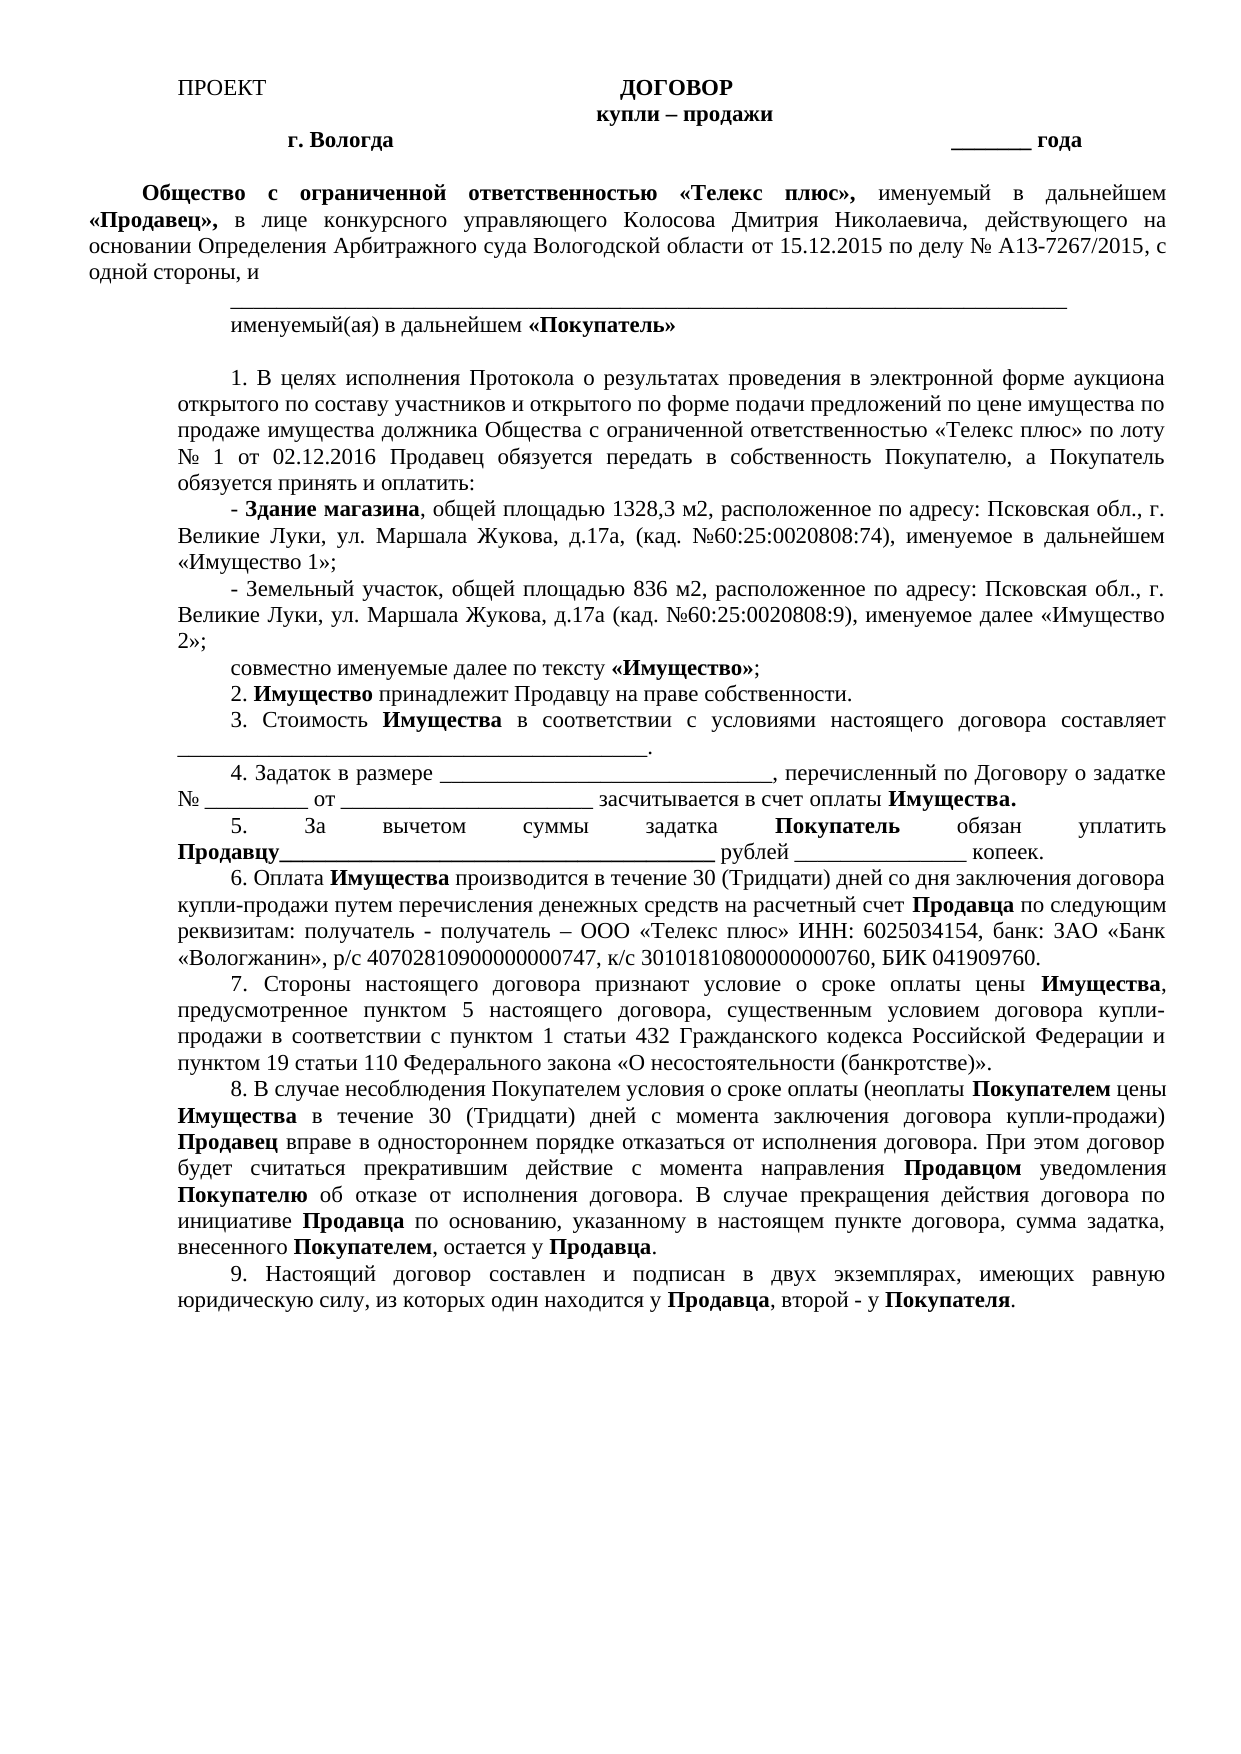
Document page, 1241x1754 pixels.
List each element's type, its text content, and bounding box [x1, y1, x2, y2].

text совместно именуемые далее по тексту «Имущество»; [177, 654, 1167, 680]
text 6. Оплата Имущества производится в течение 30 (Тридцати) дней со дня заключения договора купли-продажи путем перечисления денежных средств на расчетный счет Продавца по следующим реквизитам: получатель - получатель – ООО «Телекс плюс» ИНН: 6025034154, банк: ЗАО «Банк «Вологжанин», р/с 40702810900000000747, к/с 30101810800000000760, БИК 041909760. [177, 864, 1167, 970]
text г. Вологда _______ года [177, 127, 1192, 153]
text - Земельный участок, общей площадью 836 м2, расположенное по адресу: Псковская обл., г. Великие Луки, ул. Маршала Жукова, д.17а (кад. №60:25:0020808:9), именуемое далее «Имущество 2»; [177, 574, 1167, 654]
text 1. В целях исполнения Протокола о результатах проведения в электронной форме аукциона открытого по составу участников и открытого по форме подачи предложений по цене имущества по продаже имущества должника Общества с ограниченной ответственностью «Телекс плюс» по лоту № 1 от 02.12.2016 Продавец обязуется передать в собственность Покупателю, а Покупатель обязуется принять и оплатить: [177, 364, 1167, 496]
text 7. Стороны настоящего договора признают условие о сроке оплаты цены Имущества, предусмотренное пунктом 5 настоящего договора, существенным условием договора купли-продажи в соответствии с пунктом 1 статьи 432 Гражданского кодекса Российской Федерации и пунктом 19 статьи 110 Федерального закона «О несостоятельности (банкротстве)». [177, 970, 1167, 1075]
text купли – продажи [177, 100, 1192, 127]
title ПРОЕКТ ДОГОВОР [177, 74, 1192, 100]
text 3. Стоимость Имущества в соответствии с условиями настоящего договора составляет _________________________________________. [177, 706, 1167, 759]
text 2. Имущество принадлежит Продавцу на праве собственности. [177, 680, 1167, 706]
text Общество с ограниченной ответственностью «Телекс плюс», именуемый в дальнейшем «Продавец», в лице конкурсного управляющего Колосова Дмитрия Николаевича, действующего на основании Определения Арбитражного суда Вологодской области от 15.12.2015 по делу № А13-7267/2015, с одной стороны, и [88, 179, 1167, 285]
text 9. Настоящий договор составлен и подписан в двух экземплярах, имеющих равную юридическую силу, из которых один находится у Продавца, второй - у Покупателя. [177, 1260, 1167, 1312]
text 4. Задаток в размере _____________________________, перечисленный по Договору о задатке № _________ от ______________________ засчитывается в счет оплаты Имущества. [177, 759, 1167, 812]
text 8. В случае несоблюдения Покупателем условия о сроке оплаты (неоплаты Покупателем цены Имущества в течение 30 (Тридцати) дней с момента заключения договора купли-продажи) Продавец вправе в одностороннем порядке отказаться от исполнения договора. При этом договор будет считаться прекратившим действие с момента направления Продавцом уведомления Покупателю об отказе от исполнения договора. В случае прекращения действия договора по инициативе Продавца по основанию, указанному в настоящем пункте договора, сумма задатка, внесенного Покупателем, остается у Продавца. [177, 1075, 1167, 1260]
text 5. За вычетом суммы задатка Покупатель обязан уплатить Продавцу______________________________________ рублей _______________ копеек. [177, 812, 1167, 864]
text _________________________________________________________________________ именуемый(ая) в дальнейшем «Покупатель» [230, 285, 1167, 337]
text - Здание магазина, общей площадью 1328,3 м2, расположенное по адресу: Псковская обл., г. Великие Луки, ул. Маршала Жукова, д.17а, (кад. №60:25:0020808:74), именуемое в дальнейшем «Имущество 1»; [177, 496, 1167, 574]
